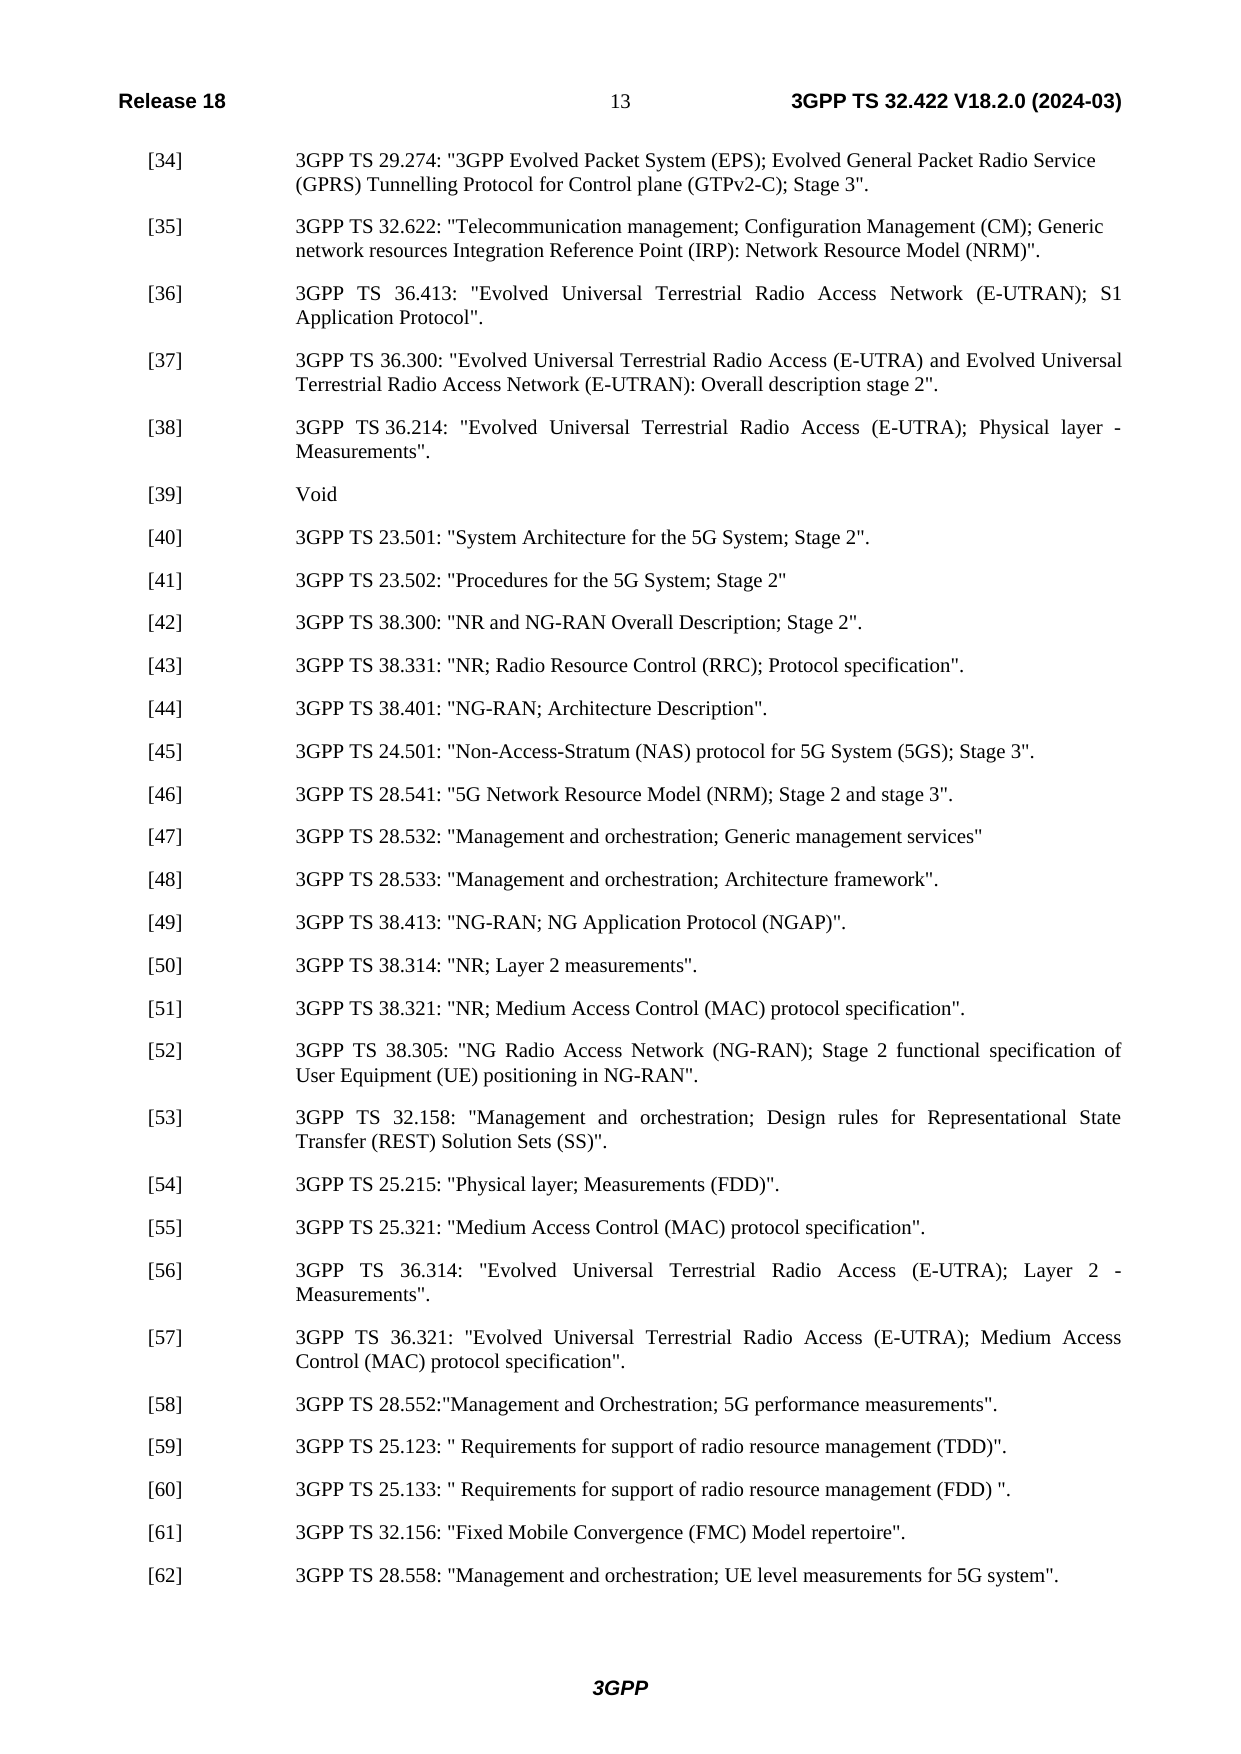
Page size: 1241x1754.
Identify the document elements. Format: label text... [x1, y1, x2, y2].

text [36] 3GPP TS 36.413: "Evolved Universal Terrestrial Radio Access Network (E-UTRAN); S1 Application Protocol". [148, 281, 1122, 329]
text [53] 3GPP TS 32.158: "Management and orchestration; Design rules for Representational State Transfer (REST) Solution Sets (SS)". [148, 1105, 1122, 1153]
text [61] 3GPP TS 32.156: "Fixed Mobile Convergence (FMC) Model repertoire". [148, 1520, 1122, 1544]
text [56] 3GPP TS 36.314: "Evolved Universal Terrestrial Radio Access (E-UTRA); Layer 2 - Measurements". [148, 1258, 1122, 1306]
text [55] 3GPP TS 25.321: "Medium Access Control (MAC) protocol specification". [148, 1215, 1122, 1239]
text [47] 3GPP TS 28.532: "Management and orchestration; Generic management services" [148, 824, 1122, 848]
text [50] 3GPP TS 38.314: "NR; Layer 2 measurements". [148, 953, 1122, 977]
text [57] 3GPP TS 36.321: "Evolved Universal Terrestrial Radio Access (E-UTRA); Medium Access Control (MAC) protocol specification". [148, 1325, 1122, 1373]
text [41] 3GPP TS 23.502: "Procedures for the 5G System; Stage 2" [148, 567, 1122, 592]
text [60] 3GPP TS 25.133: " Requirements for support of radio resource management (FDD) ". [148, 1477, 1122, 1501]
text [42] 3GPP TS 38.300: "NR and NG-RAN Overall Description; Stage 2". [148, 610, 1122, 634]
text [58] 3GPP TS 28.552:"Management and Orchestration; 5G performance measurements". [148, 1392, 1122, 1416]
text [54] 3GPP TS 25.215: "Physical layer; Measurements (FDD)". [148, 1172, 1122, 1196]
text [49] 3GPP TS 38.413: "NG-RAN; NG Application Protocol (NGAP)". [148, 910, 1122, 934]
text [37] 3GPP TS 36.300: "Evolved Universal Terrestrial Radio Access (E-UTRA) and Evolved Universal Terrestrial Radio Access Network (E-UTRAN): Overall description stage 2". [148, 348, 1122, 396]
text [39] Void [148, 482, 1122, 506]
text [43] 3GPP TS 38.331: "NR; Radio Resource Control (RRC); Protocol specification". [148, 653, 1122, 677]
text [59] 3GPP TS 25.123: " Requirements for support of radio resource management (TDD)". [148, 1434, 1122, 1458]
text [46] 3GPP TS 28.541: "5G Network Resource Model (NRM); Stage 2 and stage 3". [148, 782, 1122, 806]
text [38] 3GPP TS 36.214: "Evolved Universal Terrestrial Radio Access (E-UTRA); Physical layer - Measurements". [148, 415, 1122, 463]
text [35] 3GPP TS 32.622: "Telecommunication management; Configuration Management (CM); Generic network resources Integration Reference Point (IRP): Network Resource Model (NRM)". [148, 214, 1122, 262]
text [51] 3GPP TS 38.321: "NR; Medium Access Control (MAC) protocol specification". [148, 996, 1122, 1020]
text [45] 3GPP TS 24.501: "Non-Access-Stratum (NAS) protocol for 5G System (5GS); Stage 3". [148, 739, 1122, 763]
text [34] 3GPP TS 29.274: "3GPP Evolved Packet System (EPS); Evolved General Packet Radio Service (GPRS) Tunnelling Protocol for Control plane (GTPv2-C); Stage 3". [148, 147, 1122, 196]
text [44] 3GPP TS 38.401: "NG-RAN; Architecture Description". [148, 696, 1122, 720]
text [52] 3GPP TS 38.305: "NG Radio Access Network (NG-RAN); Stage 2 functional specification of User Equipment (UE) positioning in NG-RAN". [148, 1038, 1122, 1087]
text [40] 3GPP TS 23.501: "System Architecture for the 5G System; Stage 2". [148, 525, 1122, 549]
text [48] 3GPP TS 28.533: "Management and orchestration; Architecture framework". [148, 867, 1122, 891]
